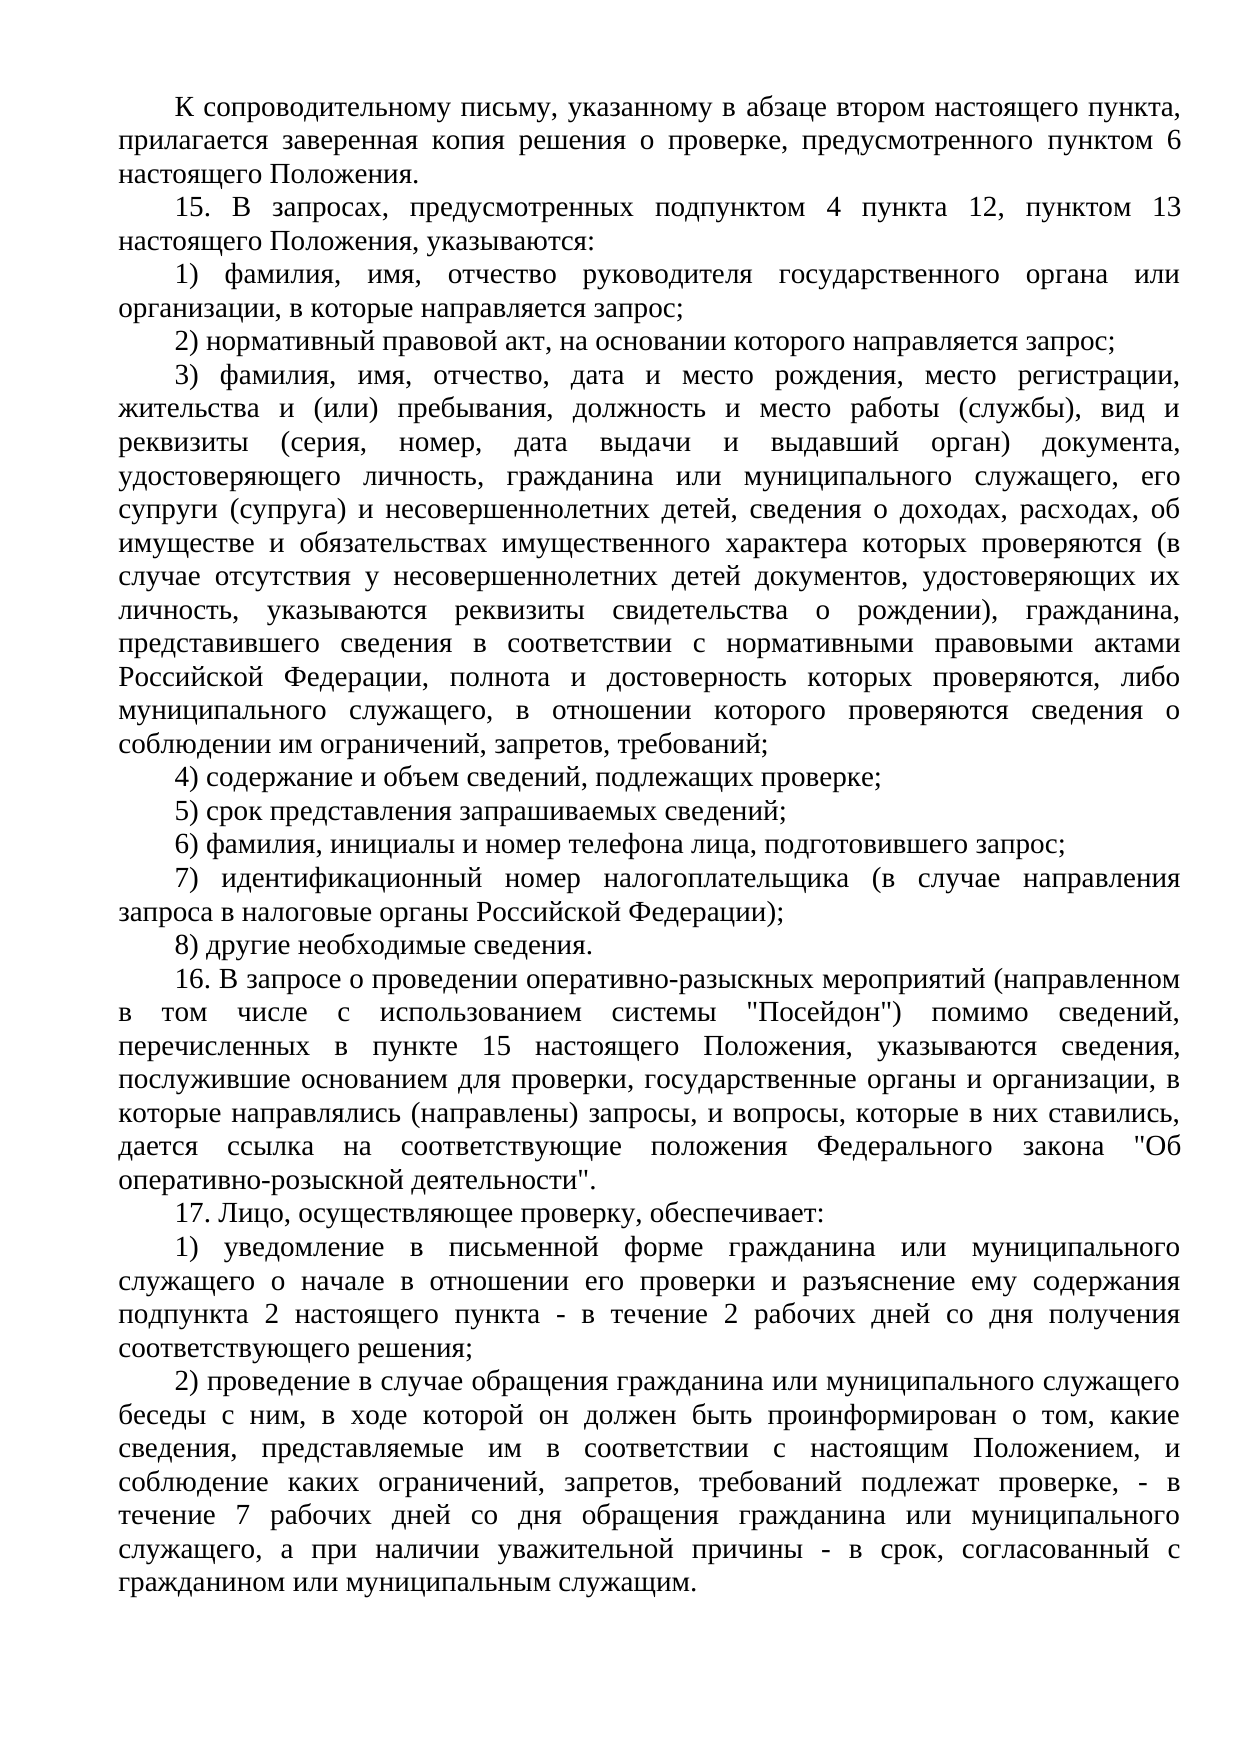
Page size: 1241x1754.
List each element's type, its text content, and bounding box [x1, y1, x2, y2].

text 15. В запросах, предусмотренных подпунктом 4 пункта 12, пунктом 13 настоящего Положения, указываются: [118, 189, 1181, 256]
text К сопроводительному письму, указанному в абзаце втором настоящего пункта, прилагается заверенная копия решения о проверке, предусмотренного пунктом 6 настоящего Положения. [118, 89, 1181, 189]
text 1) уведомление в письменной форме гражданина или муниципального служащего о начале в отношении его проверки и разъяснение ему содержания подпункта 2 настоящего пункта - в течение 2 рабочих дней со дня получения соответствующего решения; [118, 1229, 1181, 1363]
text 3) фамилия, имя, отчество, дата и место рождения, место регистрации, жительства и (или) пребывания, должность и место работы (службы), вид и реквизиты (серия, номер, дата выдачи и выдавший орган) документа, удостоверяющего личность, гражданина или муниципального служащего, его супруги (супруга) и несовершеннолетних детей, сведения о доходах, расходах, об имуществе и обязательствах имущественного характера которых проверяются (в случае отсутствия у несовершеннолетних детей документов, удостоверяющих их личность, указываются реквизиты свидетельства о рождении), гражданина, представившего сведения в соответствии с нормативными правовыми актами Российской Федерации, полнота и достоверность которых проверяются, либо муниципального служащего, в отношении которого проверяются сведения о соблюдении им ограничений, запретов, требований; [118, 357, 1181, 759]
text 2) нормативный правовой акт, на основании которого направляется запрос; [118, 323, 1181, 357]
text 6) фамилия, инициалы и номер телефона лица, подготовившего запрос; [118, 827, 1181, 860]
text 4) содержание и объем сведений, подлежащих проверке; [118, 759, 1181, 793]
text 8) другие необходимые сведения. [118, 927, 1181, 961]
text 5) срок представления запрашиваемых сведений; [118, 793, 1181, 827]
text 16. В запросе о проведении оперативно-разыскных мероприятий (направленном в том числе с использованием системы "Посейдон") помимо сведений, перечисленных в пункте 15 настоящего Положения, указываются сведения, послужившие основанием для проверки, государственные органы и организации, в которые направлялись (направлены) запросы, и вопросы, которые в них ставились, дается ссылка на соответствующие положения Федерального закона "Об оперативно-розыскной деятельности". [118, 961, 1181, 1196]
text 1) фамилия, имя, отчество руководителя государственного органа или организации, в которые направляется запрос; [118, 256, 1181, 323]
text 17. Лицо, осуществляющее проверку, обеспечивает: [118, 1196, 1181, 1229]
text 7) идентификационный номер налогоплательщика (в случае направления запроса в налоговые органы Российской Федерации); [118, 860, 1181, 927]
text 2) проведение в случае обращения гражданина или муниципального служащего беседы с ним, в ходе которой он должен быть проинформирован о том, какие сведения, представляемые им в соответствии с настоящим Положением, и соблюдение каких ограничений, запретов, требований подлежат проверке, - в течение 7 рабочих дней со дня обращения гражданина или муниципального служащего, а при наличии уважительной причины - в срок, согласованный с гражданином или муниципальным служащим. [118, 1363, 1181, 1598]
